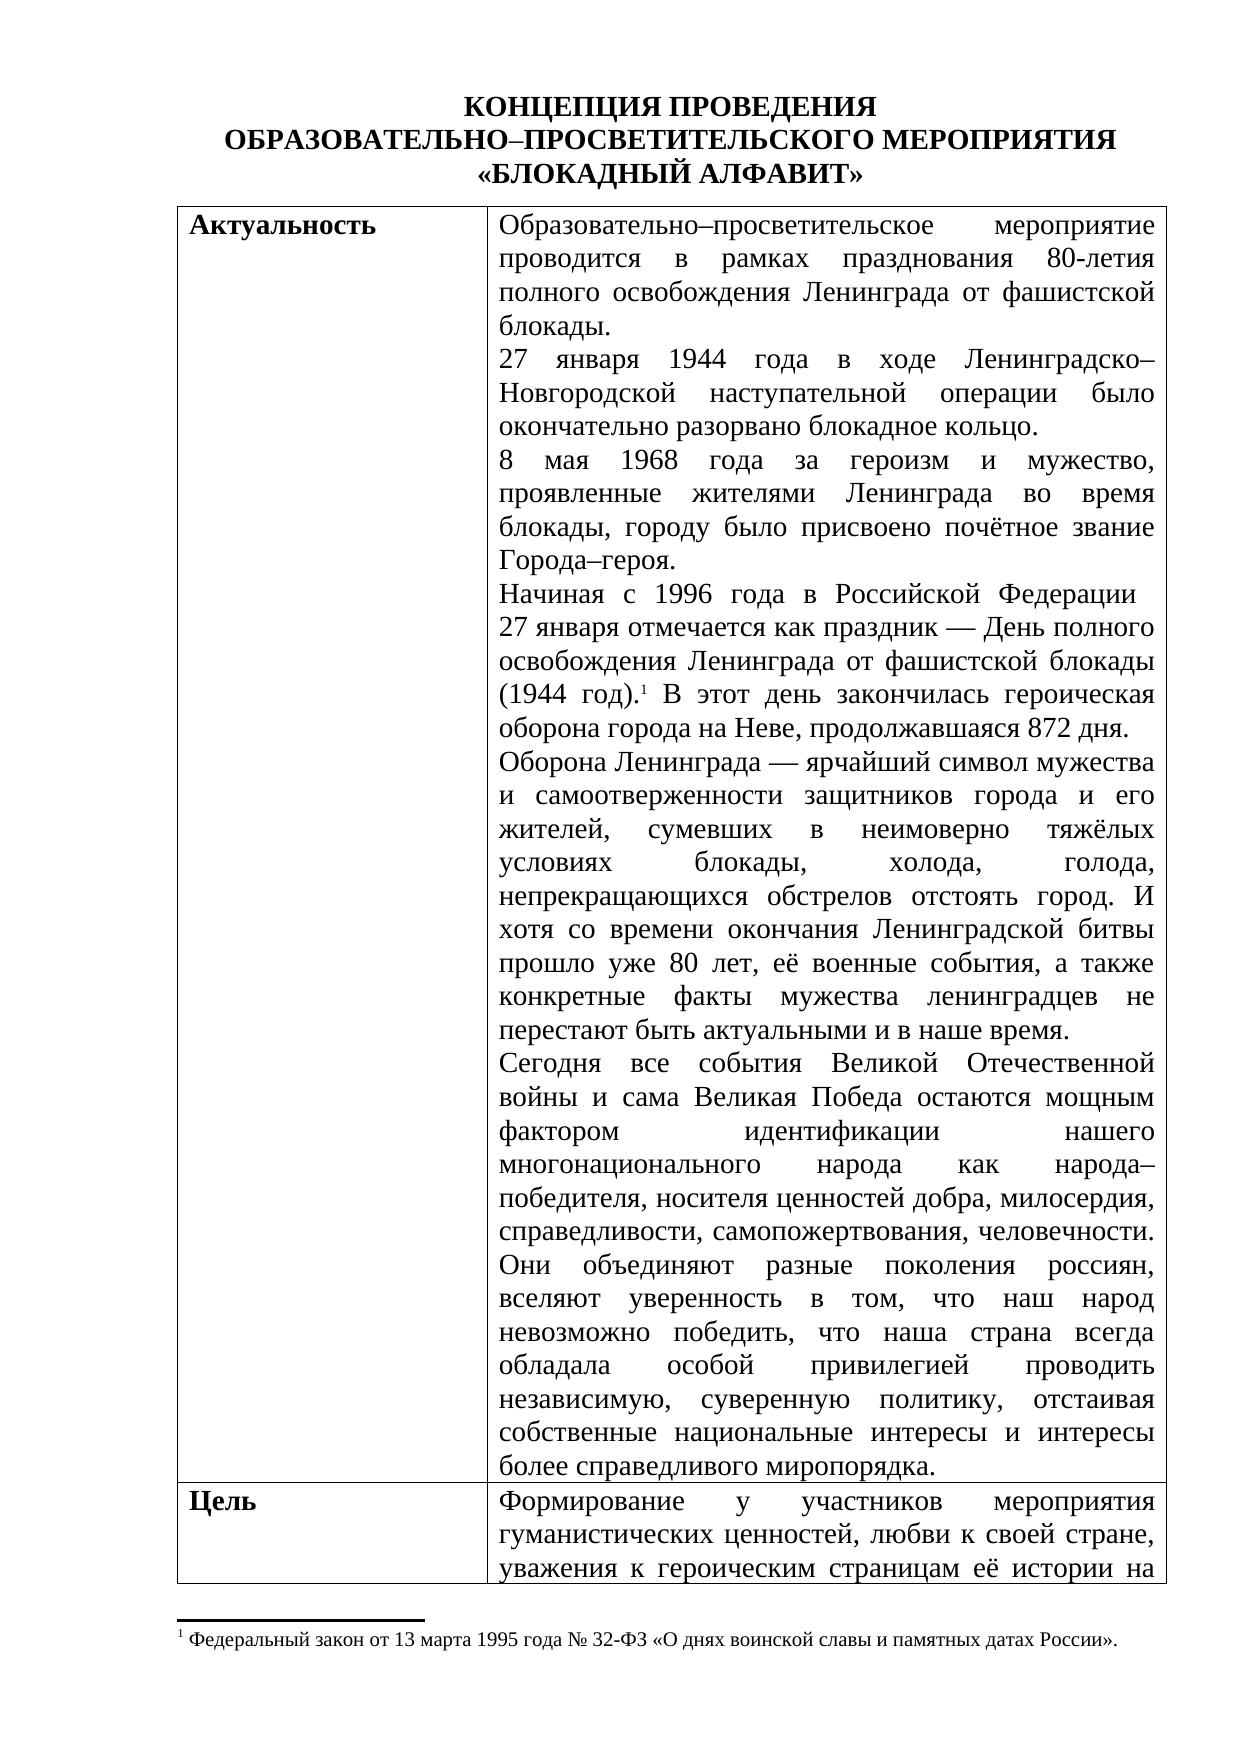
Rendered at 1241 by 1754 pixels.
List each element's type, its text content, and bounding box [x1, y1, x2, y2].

table_header Актуальность [178, 207, 487, 1482]
table_header Образовательно–просветительское мероприятие проводится в рамках празднования 80-летия полного освобождения Ленинграда от фашистской блокады. 27 января 1944 года в ходе Ленинградско–Новгородской наступательной операции было окончательно разорвано блокадное кольцо. 8 мая 1968 года за героизм и мужество, проявленные жителями Ленинграда во время блокады, городу было присвоено почётное звание Города–героя. Начиная с 1996 года в Российской Федерации 27 января отмечается как праздник — День полного освобождения Ленинграда от фашистской блокады (1944 год). В этот день закончилась героическая оборона города на Неве, продолжавшаяся 872 дня. Оборона Ленинграда — ярчайший символ мужества и самоотверженности защитников города и его жителей, сумевших в неимоверно тяжёлых условиях блокады, холода, голода, непрекращающихся обстрелов отстоять город. И хотя со времени окончания Ленинградской битвы прошло уже 80 лет, её военные события, а также конкретные факты мужества ленинградцев не перестают быть актуальными и в наше время. Сегодня все события Великой Отечественной войны и сама Великая Победа остаются мощным фактором идентификации нашего многонационального народа как народа–победителя, носителя ценностей добра, милосердия, справедливости, самопожертвования, человечности. Они объединяют разные поколения россиян, вселяют уверенность в том, что наш народ невозможно победить, что наша страна всегда обладала особой привилегией проводить независимую, суверенную политику, отстаивая собственные национальные интересы и интересы более справедливого миропорядка. [488, 207, 1166, 1482]
table_cell Цель [178, 1483, 487, 1583]
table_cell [488, 1483, 1166, 1583]
text КОНЦЕПЦИЯ ПРОВЕДЕНИЯ ОБРАЗОВАТЕЛЬНО–ПРОСВЕТИТЕЛЬСКОГО МЕРОПРИЯТИЯ «БЛОКАДНЫЙ АЛФАВИТ» [177, 89, 1163, 189]
